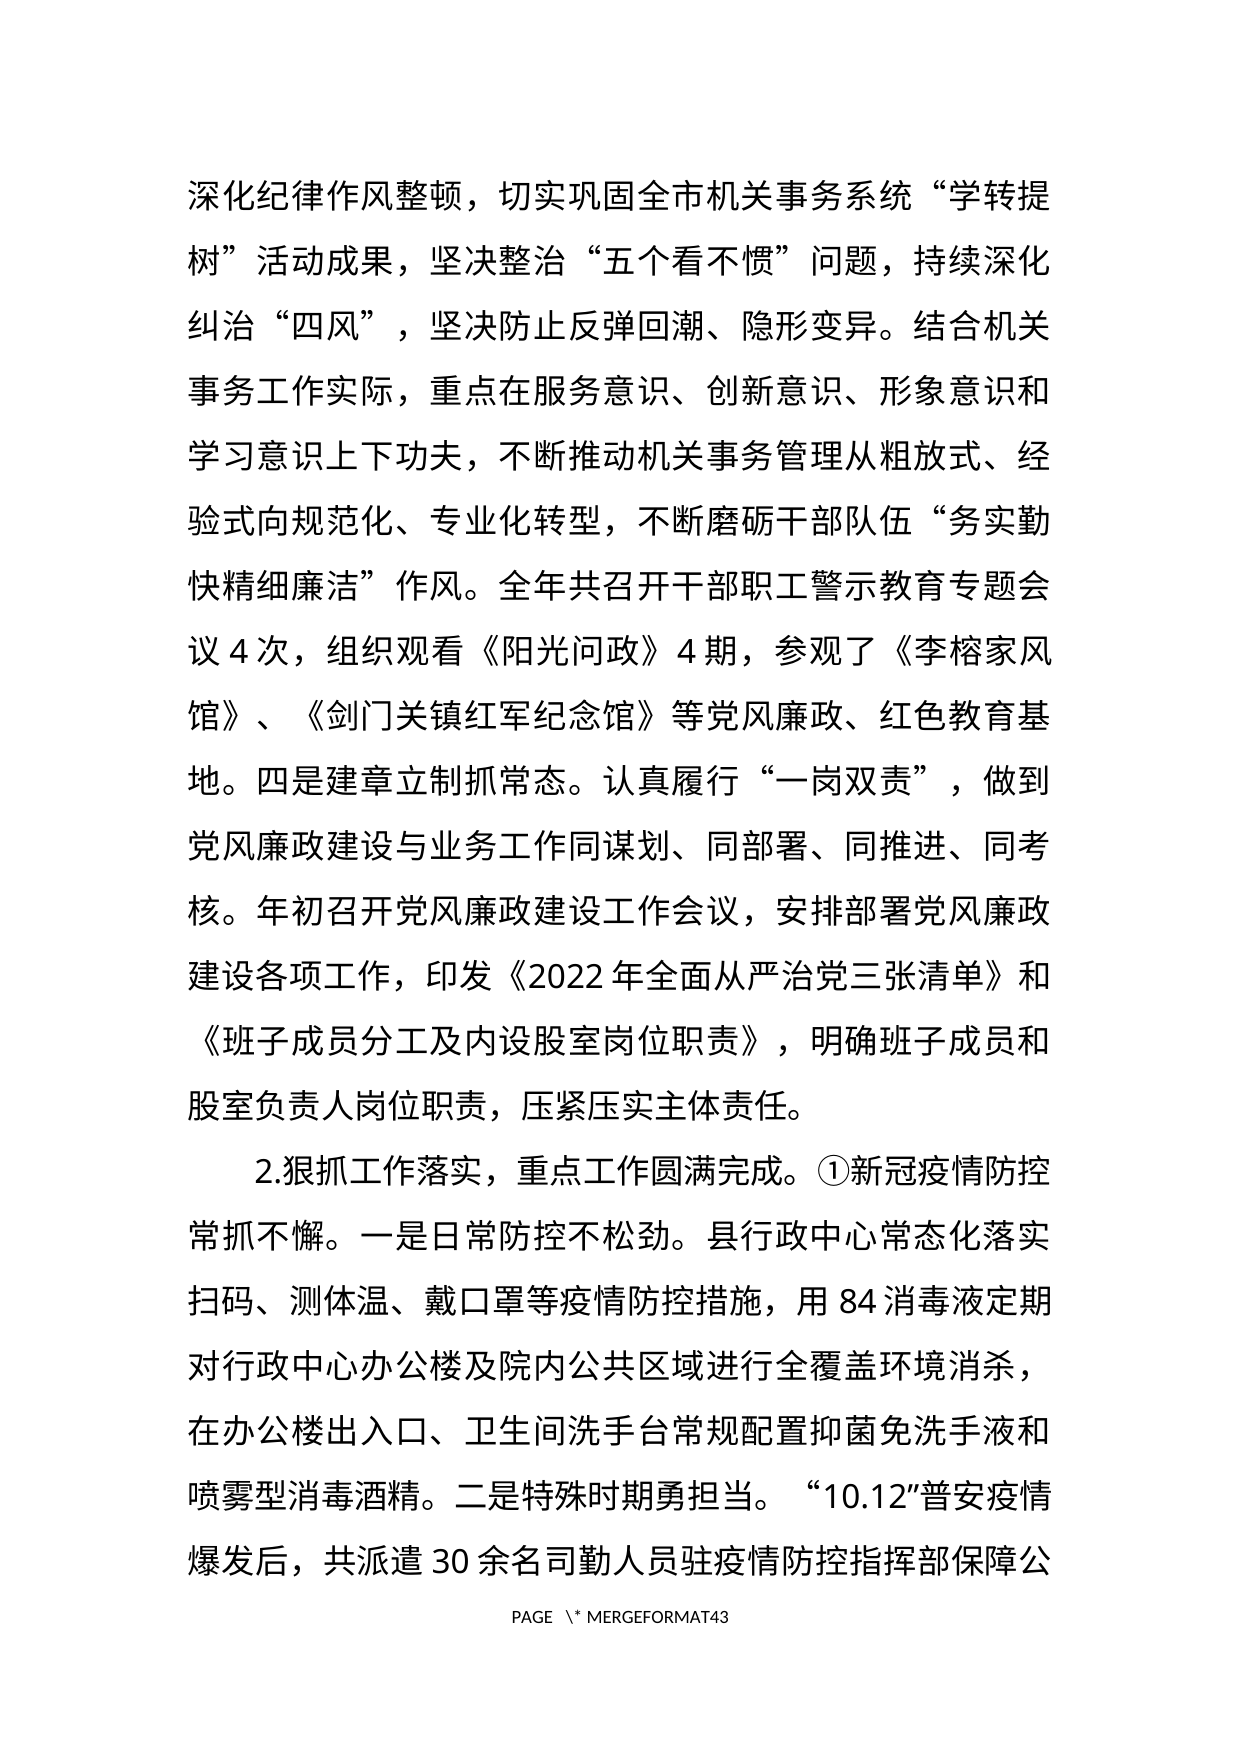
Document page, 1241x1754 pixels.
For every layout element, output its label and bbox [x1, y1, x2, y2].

text [187, 1137, 1053, 1592]
text [187, 162, 1053, 1137]
